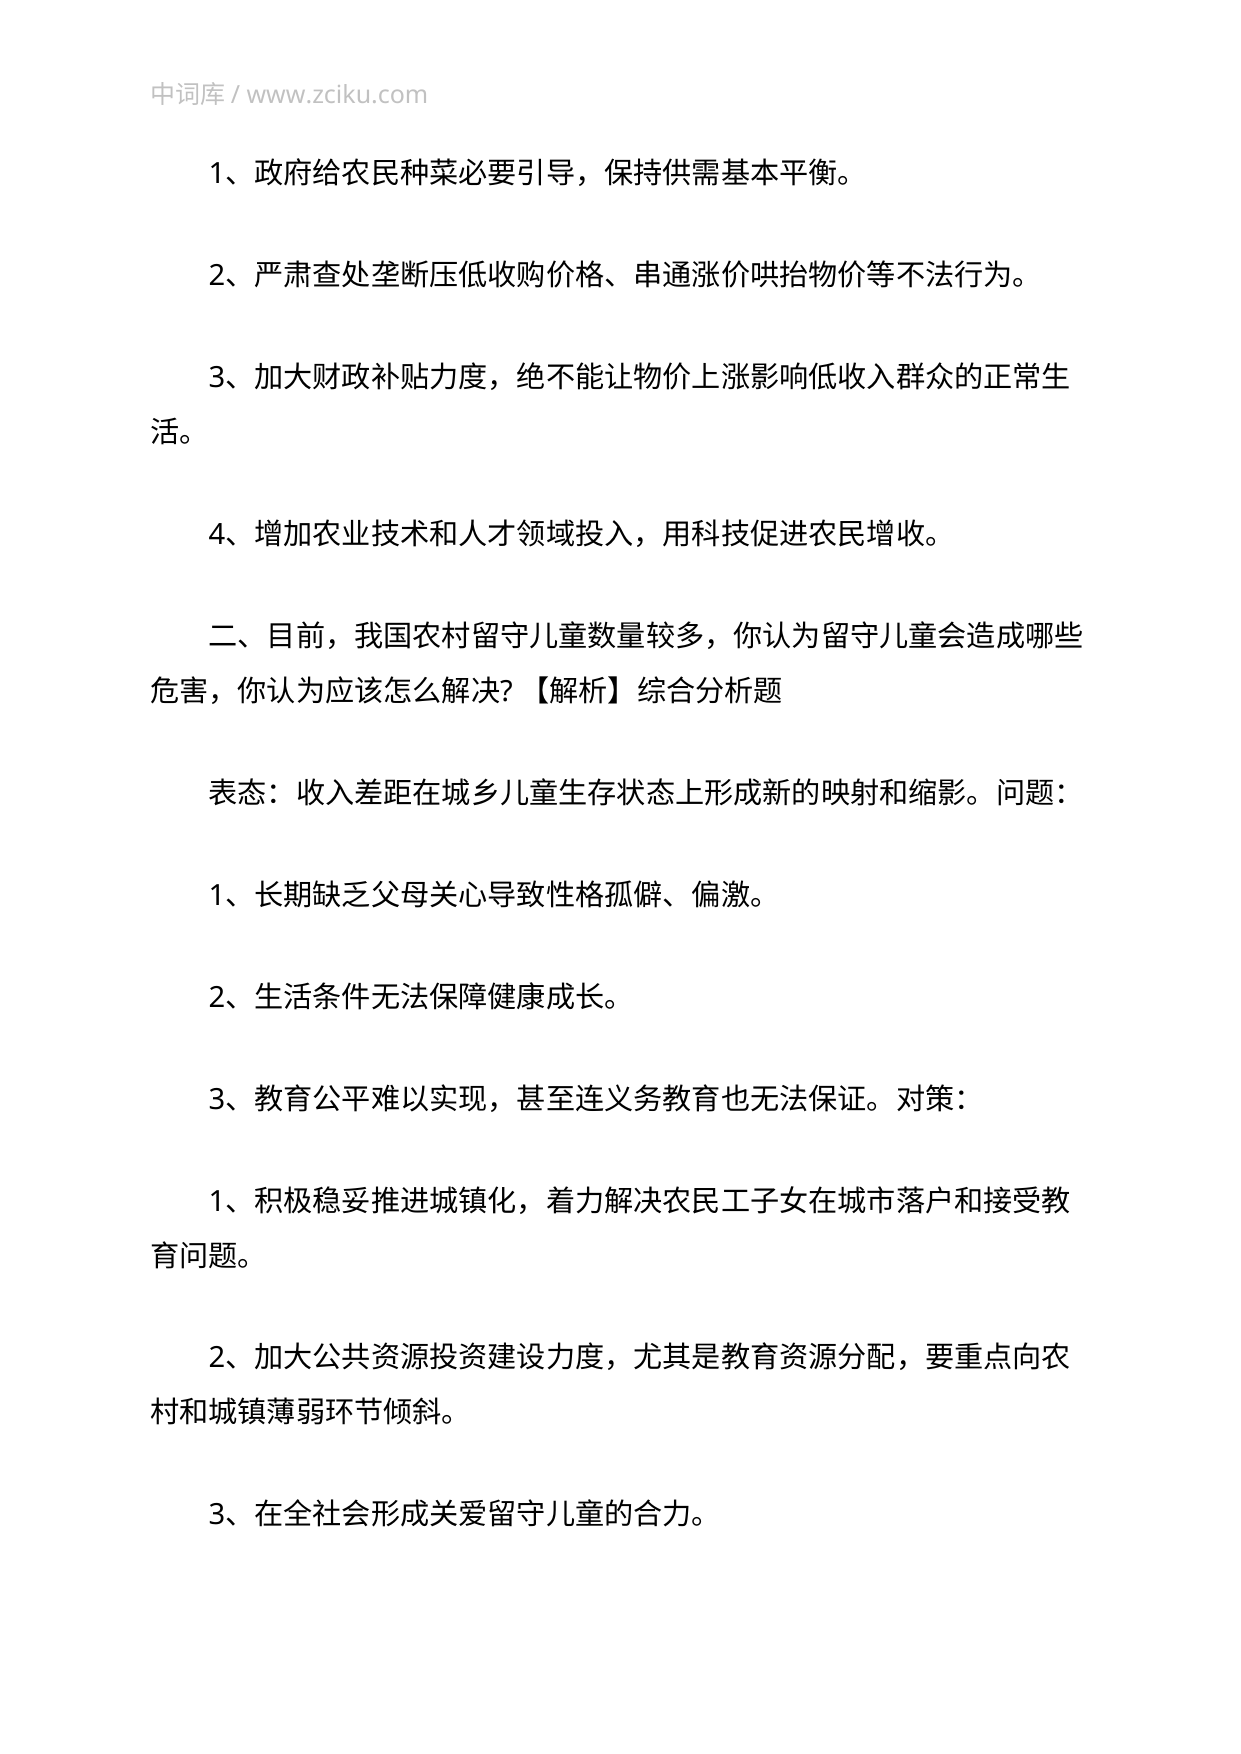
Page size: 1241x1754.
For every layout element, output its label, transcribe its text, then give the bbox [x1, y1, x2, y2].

text 二、目前，我国农村留守儿童数量较多，你认为留守儿童会造成哪些危害，你认为应该怎么解决? 【解析】综合分析题 [150, 613, 1090, 710]
text 1、政府给农民种菜必要引导，保持供需基本平衡。 [150, 150, 1090, 192]
text 4、增加农业技术和人才领域投入，用科技促进农民增收。 [150, 511, 1090, 553]
text 2、严肃查处垄断压低收购价格、串通涨价哄抬物价等不法行为。 [150, 252, 1090, 294]
text 1、积极稳妥推进城镇化，着力解决农民工子女在城市落户和接受教育问题。 [150, 1177, 1090, 1274]
text 3、教育公平难以实现，甚至连义务教育也无法保证。对策： [150, 1075, 1090, 1118]
text 表态：收入差距在城乡儿童生存状态上形成新的映射和缩影。问题： [150, 769, 1090, 812]
text 2、加大公共资源投资建设力度，尤其是教育资源分配，要重点向农村和城镇薄弱环节倾斜。 [150, 1334, 1090, 1431]
text 3、在全社会形成关爱留守儿童的合力。 [150, 1491, 1090, 1533]
text 3、加大财政补贴力度，绝不能让物价上涨影响低收入群众的正常生活。 [150, 354, 1090, 451]
text 1、长期缺乏父母关心导致性格孤僻、偏激。 [150, 871, 1090, 914]
text 2、生活条件无法保障健康成长。 [150, 973, 1090, 1016]
